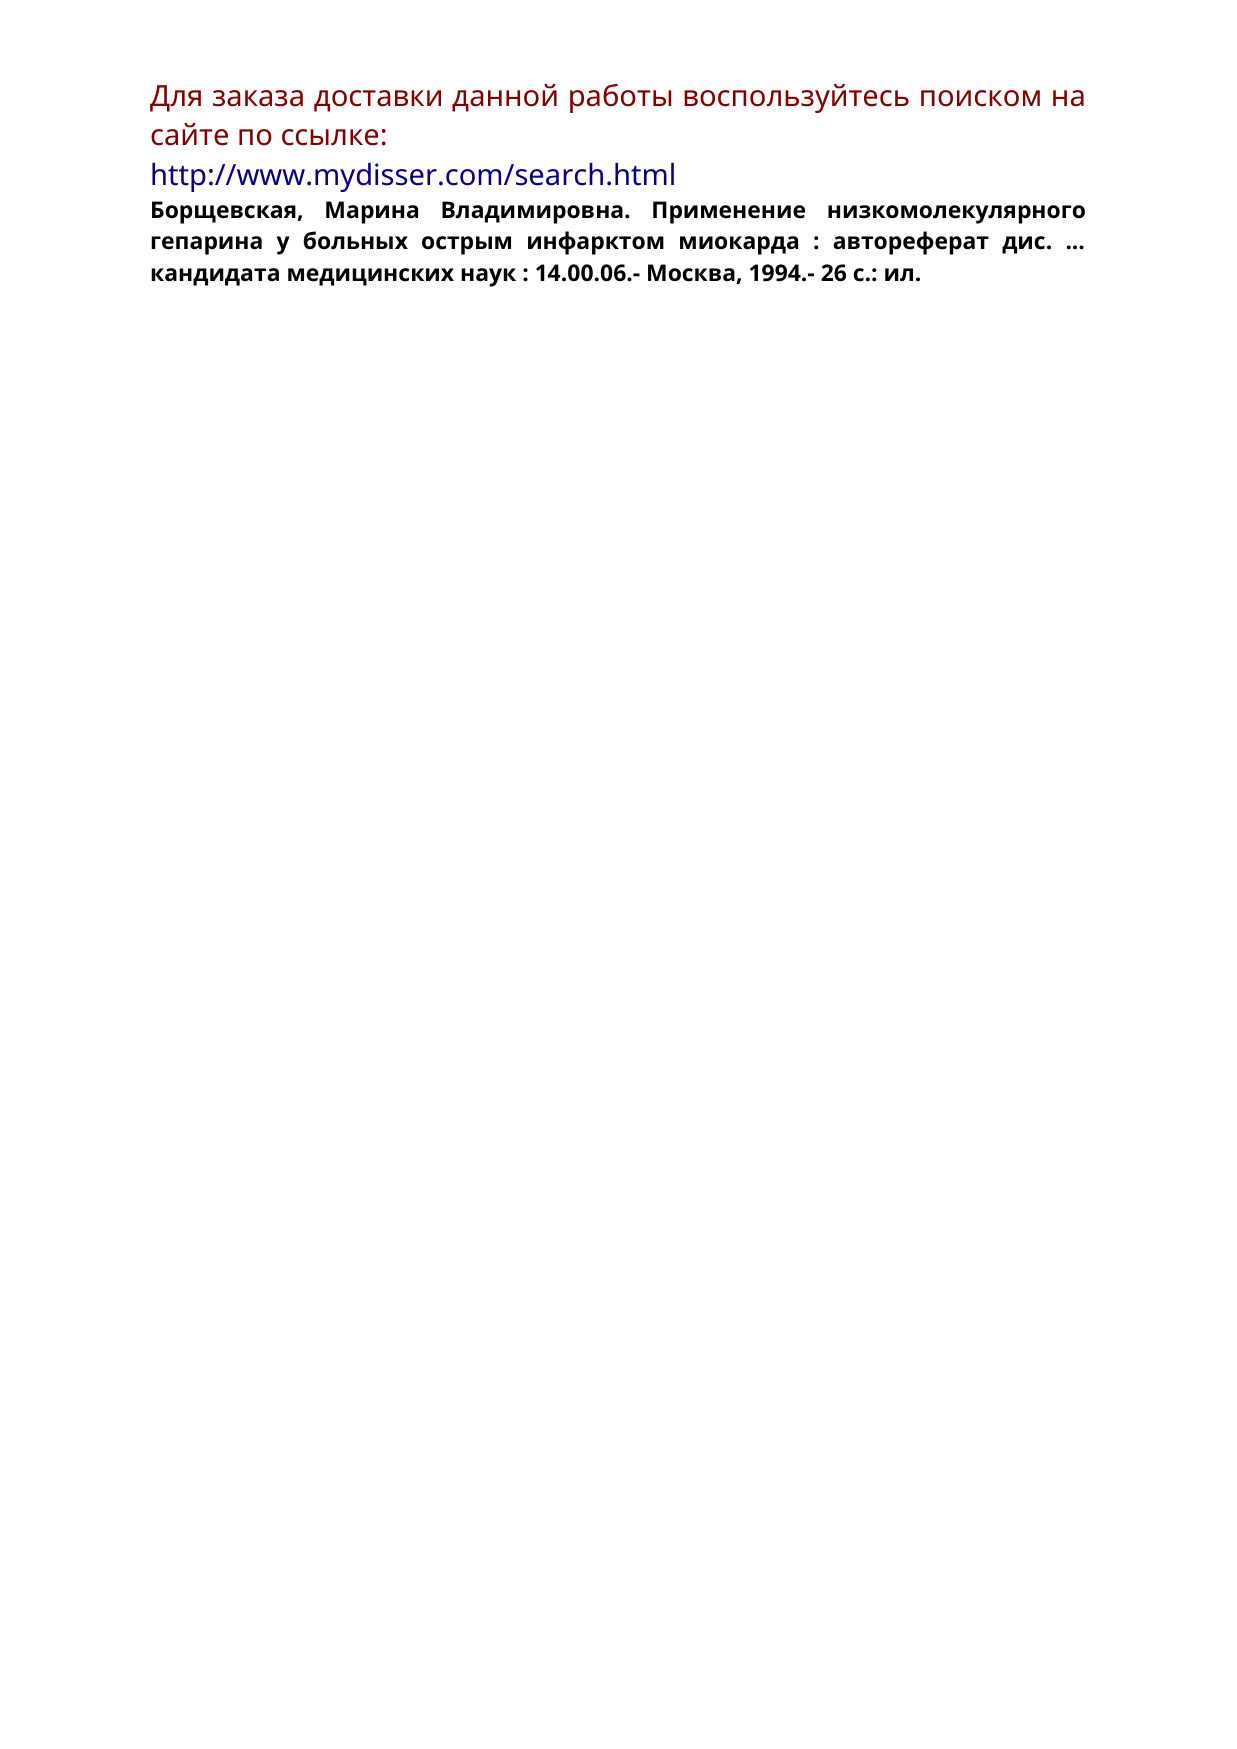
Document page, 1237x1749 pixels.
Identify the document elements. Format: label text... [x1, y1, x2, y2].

text Борщевская, Марина Владимировна. Применение низкомолекулярного гепарина у больных острым инфарктом миокарда : автореферат дис. ... кандидата медицинских наук : 14.00.06.- Москва, 1994.- 26 с.: ил. [150, 194, 1086, 288]
